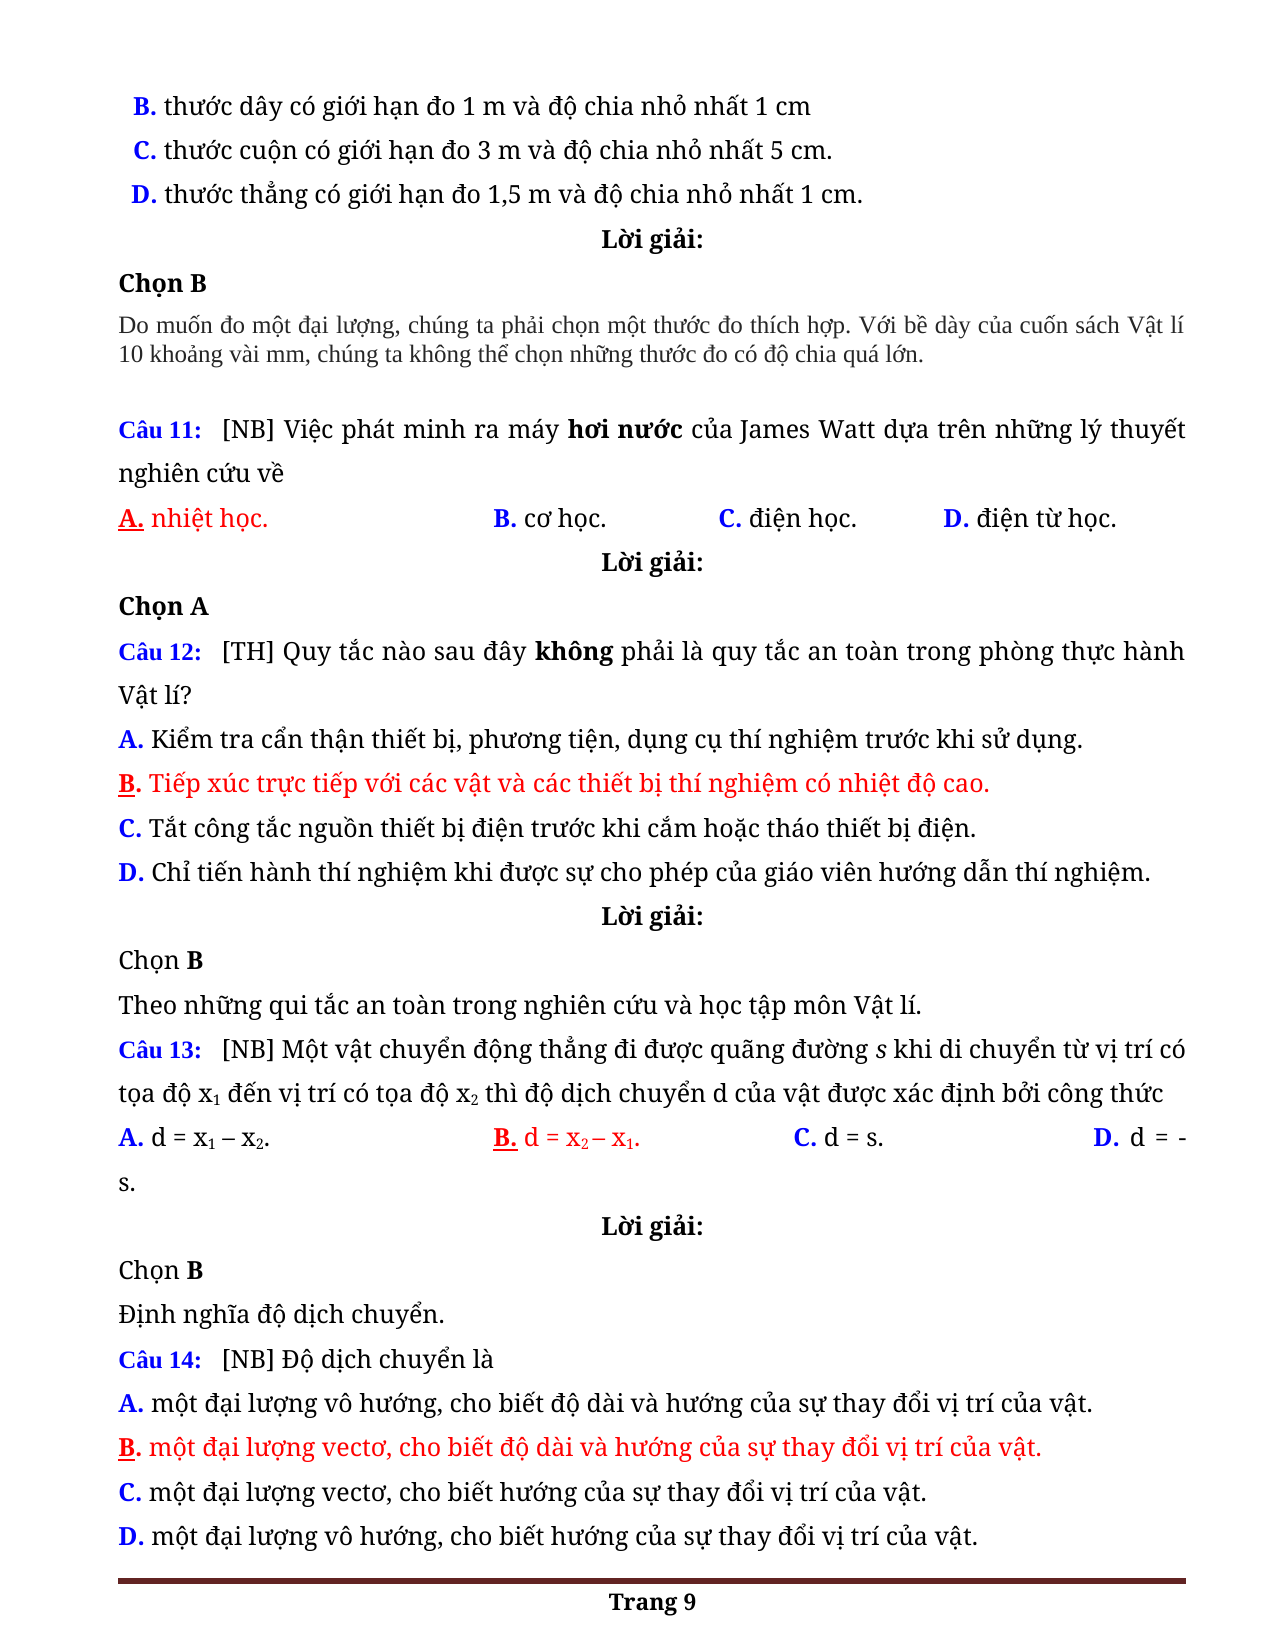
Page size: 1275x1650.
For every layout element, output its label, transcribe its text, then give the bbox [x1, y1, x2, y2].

text A. một đại lượng vô hướng, cho biết độ dài và hướng của sự thay đổi vị trí của vật. [118, 1386, 1186, 1420]
text B. thước dây có giới hạn đo 1 m và độ chia nhỏ nhất 1 cm [118, 89, 1186, 123]
text Lời giải: [118, 1209, 1186, 1243]
text Chọn B [118, 943, 1186, 977]
text D. một đại lượng vô hướng, cho biết hướng của sự thay đổi vị trí của vật. [118, 1518, 1186, 1553]
text Chọn B [118, 1253, 1186, 1287]
text Chọn A [118, 589, 1186, 623]
text Định nghĩa độ dịch chuyển. [118, 1297, 1186, 1331]
text A. d = x1 – x2. B. d = x2 – x1. C. d = s. D. d = -s. [118, 1120, 1186, 1198]
text Lời giải: [118, 221, 1186, 256]
text A. nhiệt học. B. cơ học. C. điện học. D. điện từ học. [118, 500, 1186, 534]
text B. một đại lượng vectơ, cho biết độ dài và hướng của sự thay đổi vị trí của vật. [118, 1430, 1186, 1464]
text Theo những qui tắc an toàn trong nghiên cứu và học tập môn Vật lí. [118, 987, 1186, 1021]
text Lời giải: [118, 899, 1186, 933]
text C. Tắt công tắc nguồn thiết bị điện trước khi cắm hoặc tháo thiết bị điện. [118, 810, 1186, 844]
text Câu 11: [NB] Việc phát minh ra máy hơi nước của James Watt dựa trên những lý thuyết nghiên cứu về [118, 412, 1186, 490]
text C. một đại lượng vectơ, cho biết hướng của sự thay đổi vị trí của vật. [118, 1474, 1186, 1508]
text Chọn B [118, 266, 1186, 300]
text Lời giải: [118, 544, 1186, 579]
text Câu 13: [NB] Một vật chuyển động thẳng đi được quãng đường s khi di chuyển từ vị trí có tọa độ x1 đến vị trí có tọa độ x2 thì độ dịch chuyển d của vật được xác định bởi công thức [118, 1032, 1186, 1110]
text D. Chỉ tiến hành thí nghiệm khi được sự cho phép của giáo viên hướng dẫn thí nghiệm. [118, 854, 1186, 888]
text Câu 12: [TH] Quy tắc nào sau đây không phải là quy tắc an toàn trong phòng thực hành Vật lí? [118, 633, 1186, 711]
text Câu 14: [NB] Độ dịch chuyển là [118, 1341, 1186, 1376]
text Do muốn đo một đại lượng, chúng ta phải chọn một thước đo thích hợp. Với bề dày của cuốn sách Vật lí 10 khoảng vài mm, chúng ta không thể chọn những thước đo có độ chia quá lớn. [118, 310, 1186, 367]
text D. thước thẳng có giới hạn đo 1,5 m và độ chia nhỏ nhất 1 cm. [118, 177, 1186, 211]
text A. Kiểm tra cẩn thận thiết bị, phương tiện, dụng cụ thí nghiệm trước khi sử dụng. [118, 722, 1186, 756]
text C. thước cuộn có giới hạn đo 3 m và độ chia nhỏ nhất 5 cm. [118, 133, 1186, 167]
text B. Tiếp xúc trực tiếp với các vật và các thiết bị thí nghiệm có nhiệt độ cao. [118, 766, 1186, 800]
